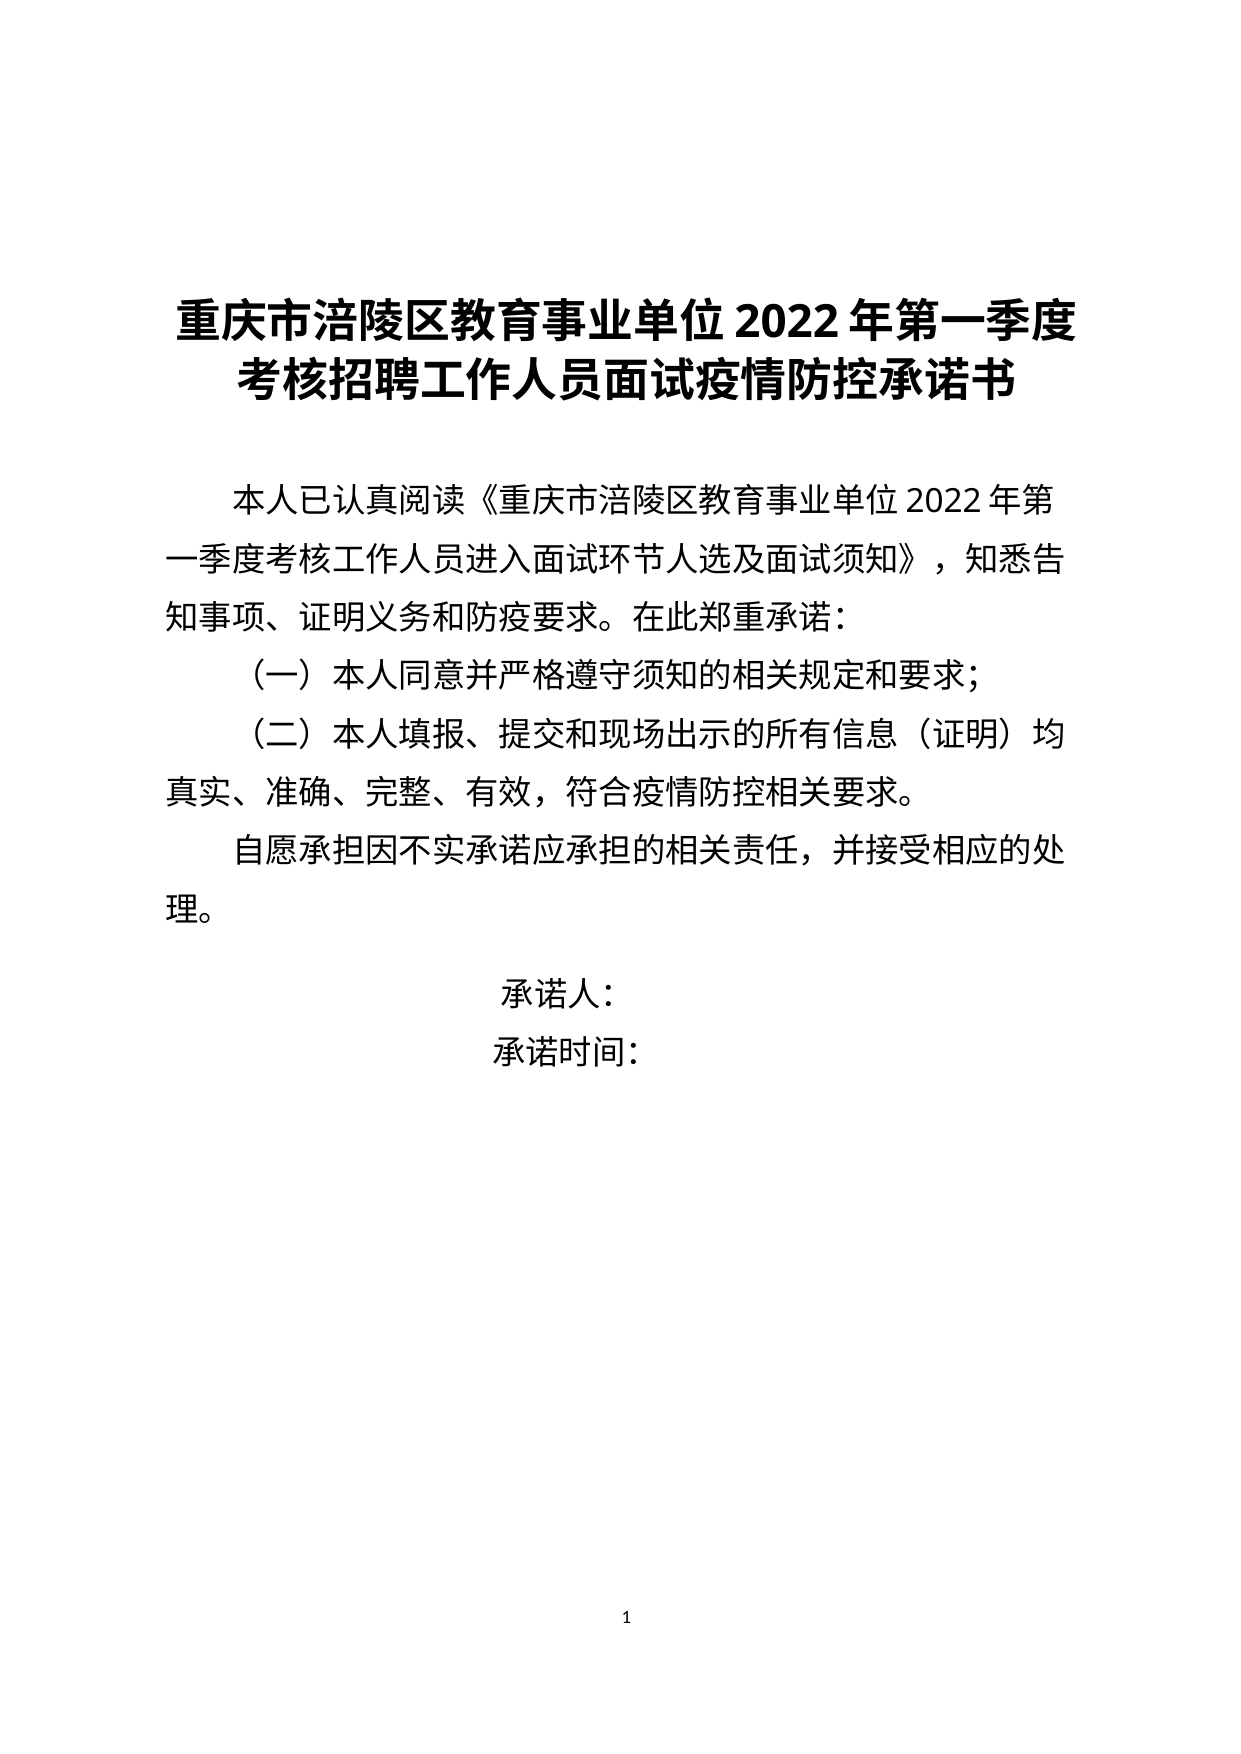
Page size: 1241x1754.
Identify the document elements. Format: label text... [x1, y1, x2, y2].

text 自愿承担因不实承诺应承担的相关责任，并接受相应的处理。 [165, 816, 1087, 933]
text 重庆市涪陵区教育事业单位2022年第一季度考核招聘工作人员面试疫情防控承诺书 [165, 291, 1087, 408]
text （二）本人填报、提交和现场出示的所有信息（证明）均真实、准确、完整、有效，符合疫情防控相关要求。 [165, 699, 1087, 816]
text （一）本人同意并严格遵守须知的相关规定和要求； [165, 641, 1087, 699]
text 承诺人： [165, 959, 1087, 1018]
text 本人已认真阅读《重庆市涪陵区教育事业单位2022年第一季度考核工作人员进入面试环节人选及面试须知》，知悉告知事项、证明义务和防疫要求。在此郑重承诺： [165, 466, 1087, 641]
text 承诺时间： [165, 1018, 1087, 1076]
